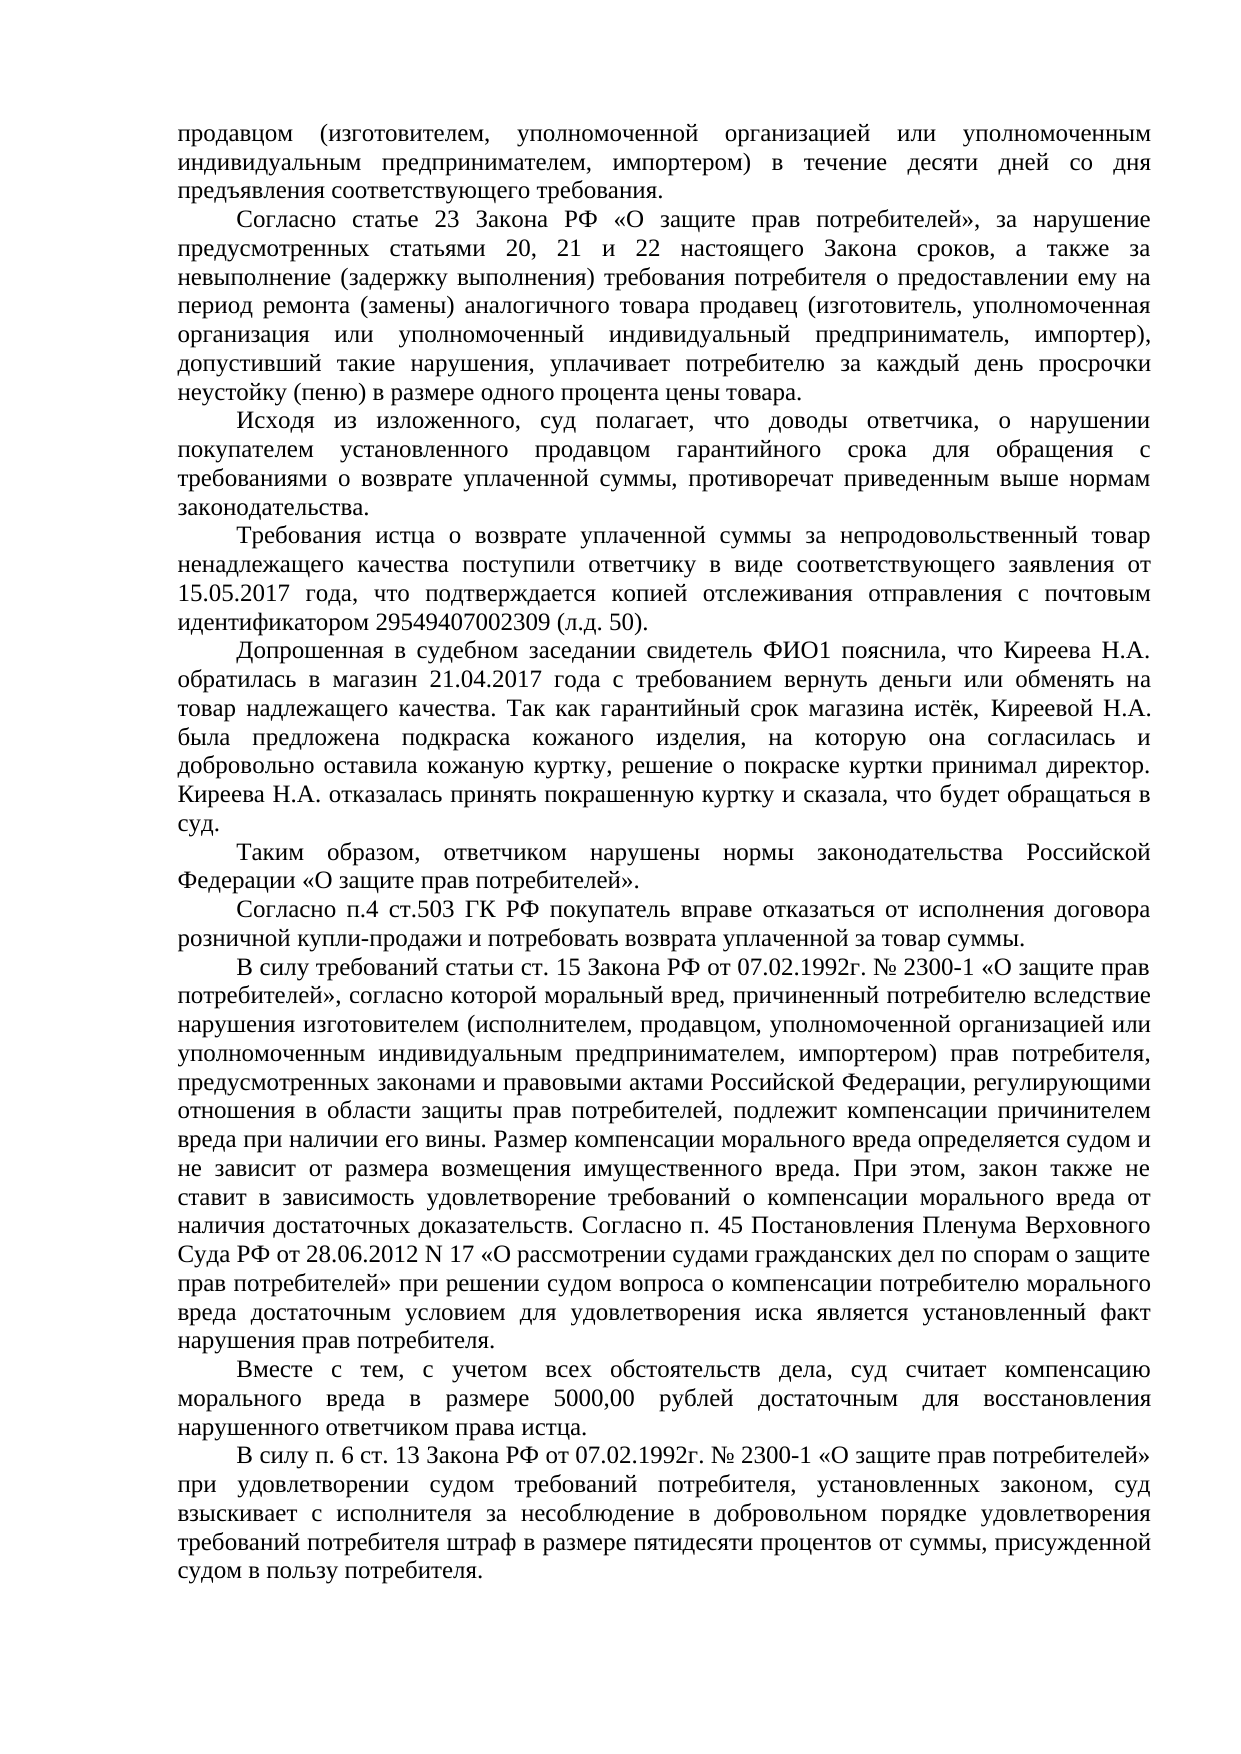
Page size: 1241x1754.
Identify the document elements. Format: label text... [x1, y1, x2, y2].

text Согласно п.4 ст.503 ГК РФ покупатель вправе отказаться от исполнения договора розничной купли-продажи и потребовать возврата уплаченной за товар суммы. [177, 894, 1152, 952]
text Допрошенная в судебном заседании свидетель ФИО1 пояснила, что Киреева Н.А. обратилась в магазин 21.04.2017 года с требованием вернуть деньги или обменять на товар надлежащего качества. Так как гарантийный срок магазина истёк, Киреевой Н.А. была предложена подкраска кожаного изделия, на которую она согласилась и добровольно оставила кожаную куртку, решение о покраске куртки принимал директор. Киреева Н.А. отказалась принять покрашенную куртку и сказала, что будет обращаться в суд. [177, 636, 1152, 837]
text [177, 118, 1152, 204]
text Согласно статье 23 Закона РФ «О защите прав потребителей», за нарушение предусмотренных статьями 20, 21 и 22 настоящего Закона сроков, а также за невыполнение (задержку выполнения) требования потребителя о предоставлении ему на период ремонта (замены) аналогичного товара продавец (изготовитель, уполномоченная организация или уполномоченный индивидуальный предприниматель, импортер), допустивший такие нарушения, уплачивает потребителю за каждый день просрочки неустойку (пеню) в размере одного процента цены товара. [177, 204, 1152, 406]
text В силу требований статьи ст. 15 Закона РФ от 07.02.1992г. № 2300-1 «О защите прав потребителей», согласно которой моральный вред, причиненный потребителю вследствие нарушения изготовителем (исполнителем, продавцом, уполномоченной организацией или уполномоченным индивидуальным предпринимателем, импортером) прав потребителя, предусмотренных законами и правовыми актами Российской Федерации, регулирующими отношения в области защиты прав потребителей, подлежит компенсации причинителем вреда при наличии его вины. Размер компенсации морального вреда определяется судом и не зависит от размера возмещения имущественного вреда. При этом, закон также не ставит в зависимость удовлетворение требований о компенсации морального вреда от наличия достаточных доказательств. Согласно п. 45 Постановления Пленума Верховного Суда РФ от 28.06.2012 N 17 «О рассмотрении судами гражданских дел по спорам о защите прав потребителей» при решении судом вопроса о компенсации потребителю морального вреда достаточным условием для удовлетворения иска является установленный факт нарушения прав потребителя. [177, 952, 1152, 1354]
text Требования истца о возврате уплаченной суммы за непродовольственный товар ненадлежащего качества поступили ответчику в виде соответствующего заявления от 15.05.2017 года, что подтверждается копией отслеживания отправления с почтовым идентификатором 29549407002309 (л.д. 50). [177, 521, 1152, 636]
text В силу п. 6 ст. 13 Закона РФ от 07.02.1992г. № 2300-1 «О защите прав потребителей» при удовлетворении судом требований потребителя, установленных законом, суд взыскивает с исполнителя за несоблюдение в добровольном порядке удовлетворения требований потребителя штраф в размере пятидесяти процентов от суммы, присужденной судом в пользу потребителя. [177, 1441, 1152, 1584]
text Таким образом, ответчиком нарушены нормы законодательства Российской Федерации «О защите прав потребителей». [177, 837, 1152, 894]
text Вместе с тем, с учетом всех обстоятельств дела, суд считает компенсацию морального вреда в размере 5000,00 рублей достаточным для восстановления нарушенного ответчиком права истца. [177, 1354, 1152, 1441]
text Исходя из изложенного, суд полагает, что доводы ответчика, о нарушении покупателем установленного продавцом гарантийного срока для обращения с требованиями о возврате уплаченной суммы, противоречат приведенным выше нормам законодательства. [177, 406, 1152, 521]
